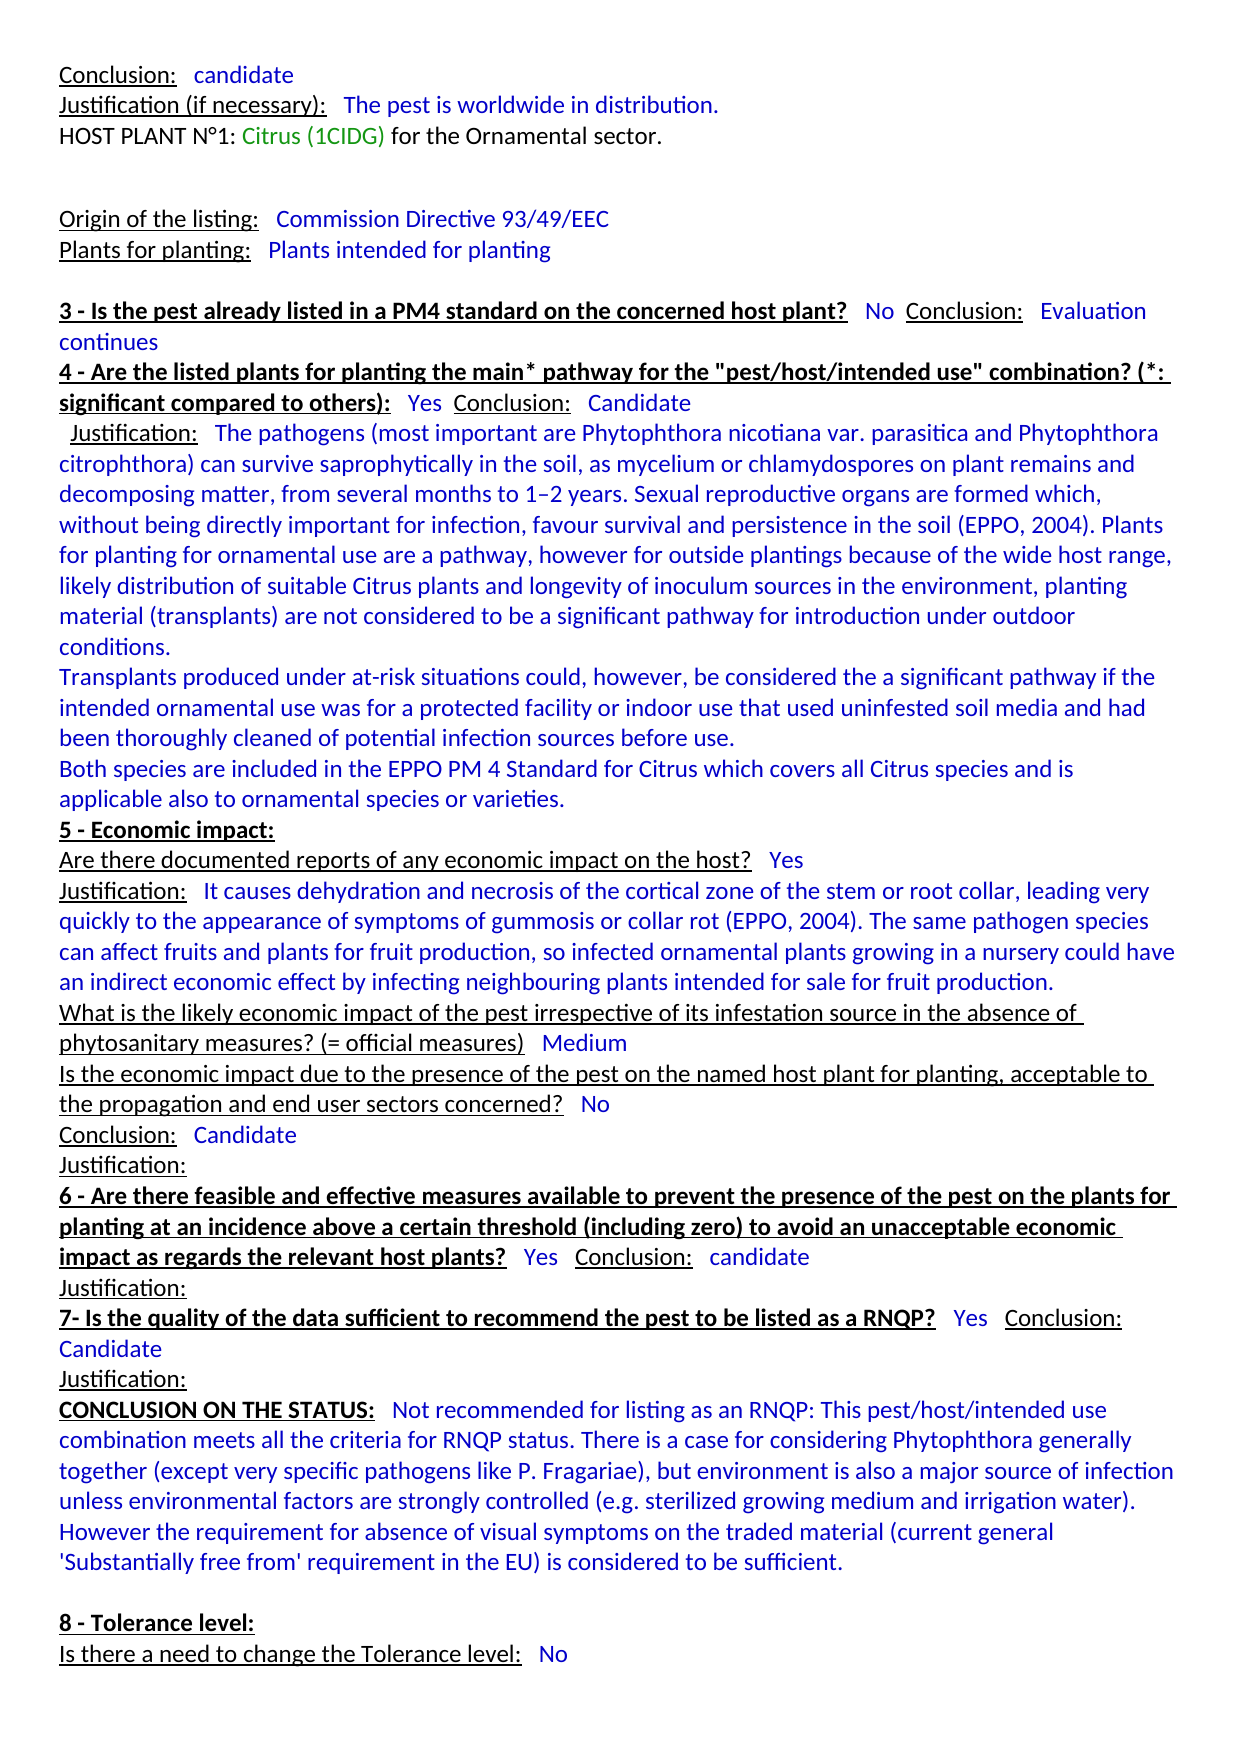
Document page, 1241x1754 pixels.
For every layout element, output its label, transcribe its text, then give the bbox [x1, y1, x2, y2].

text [59, 203, 1181, 1668]
text HOST PLANT N°1: Citrus (1CIDG) for the Ornamental sector. [59, 120, 1181, 151]
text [59, 59, 1181, 120]
